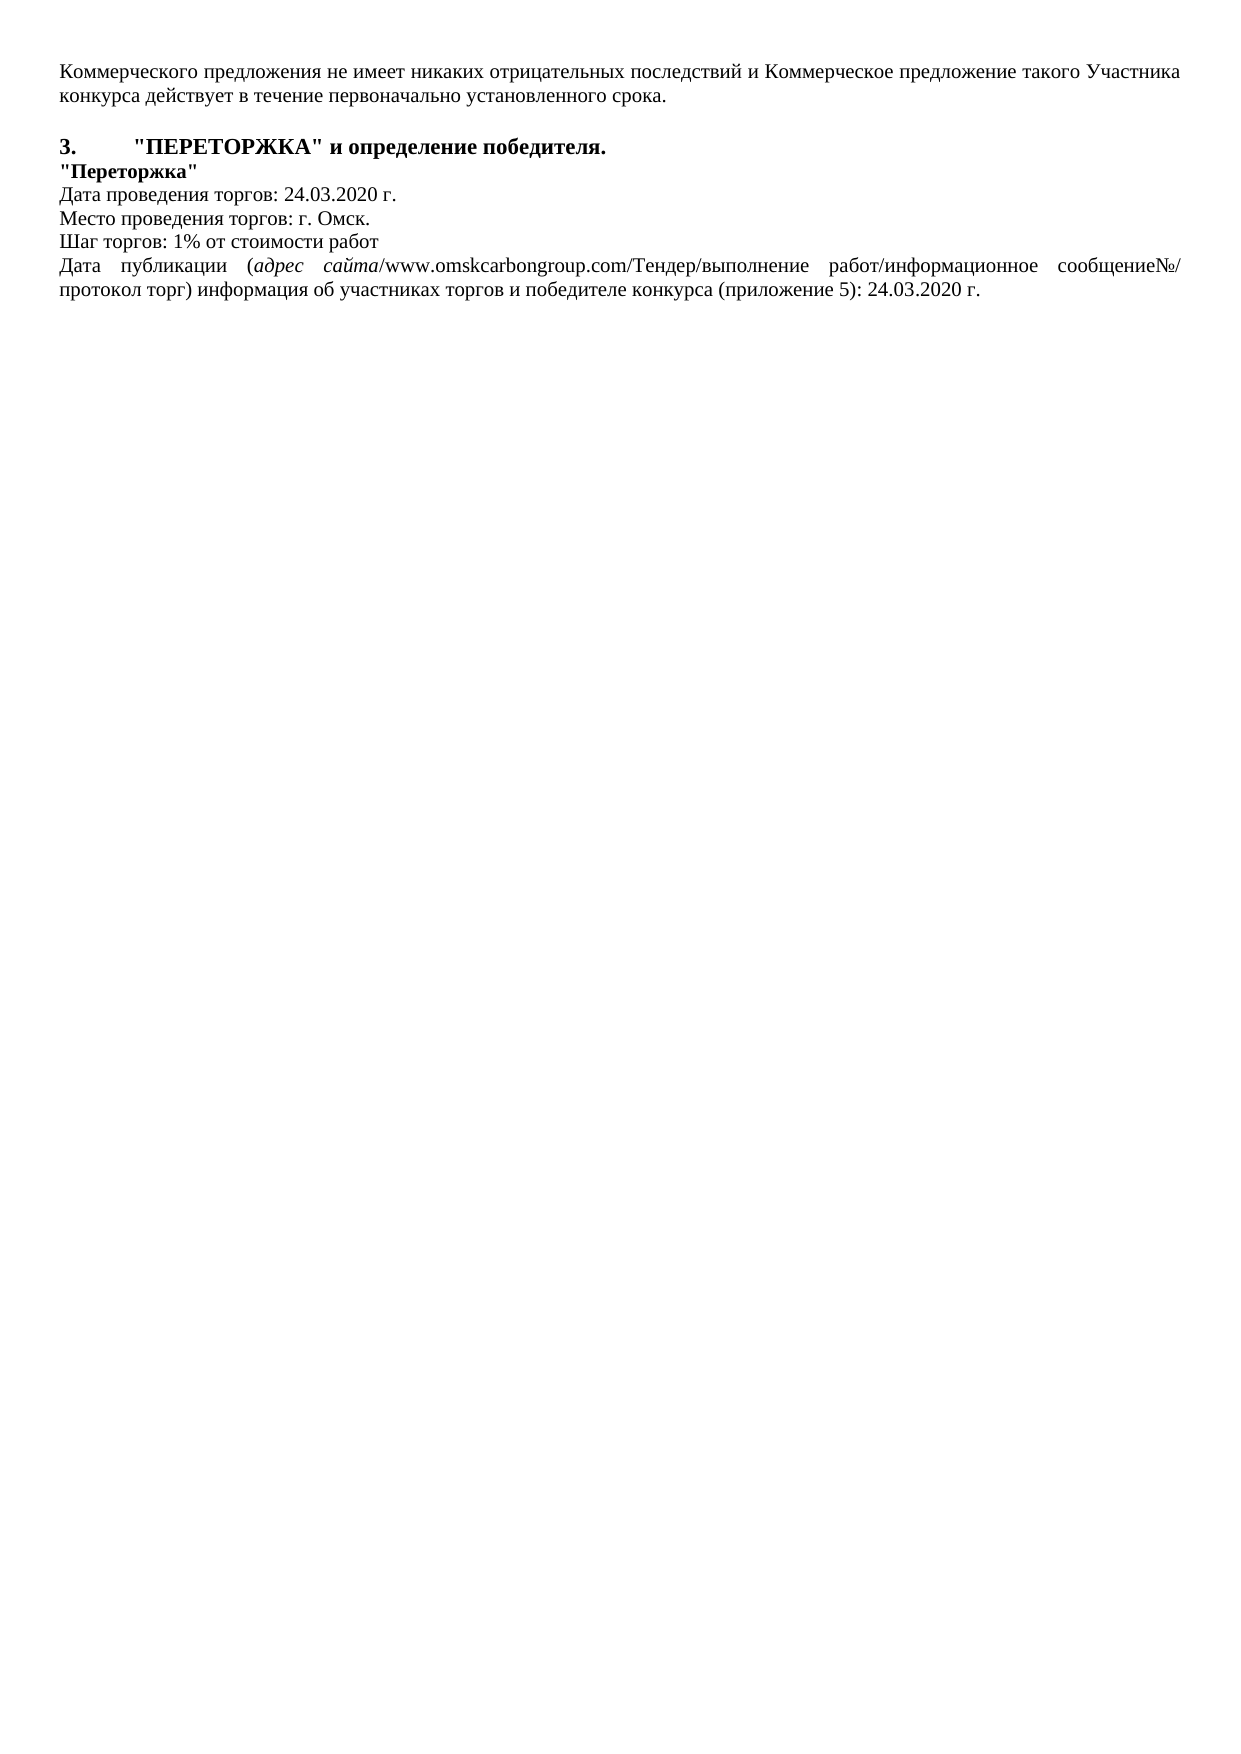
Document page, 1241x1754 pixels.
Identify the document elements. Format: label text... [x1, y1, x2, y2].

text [59, 59, 1181, 107]
text Дата проведения торгов: 24.03.2020 г. [59, 183, 1181, 207]
text Дата публикации (адрес сайта/www.omskcarbongroup.com/Тендер/выполнение работ/информационное сообщение№/ протокол торг) информация об участниках торгов и победителе конкурса (приложение 5): 24.03.2020 г. [59, 254, 1181, 301]
text Место проведения торгов: г. Омск. [59, 207, 1181, 230]
text "Переторжка" [59, 159, 1181, 183]
list "ПЕРЕТОРЖКА" и определение победителя. [59, 136, 1181, 159]
text Шаг торгов: 1% от стоимости работ [59, 230, 1181, 254]
